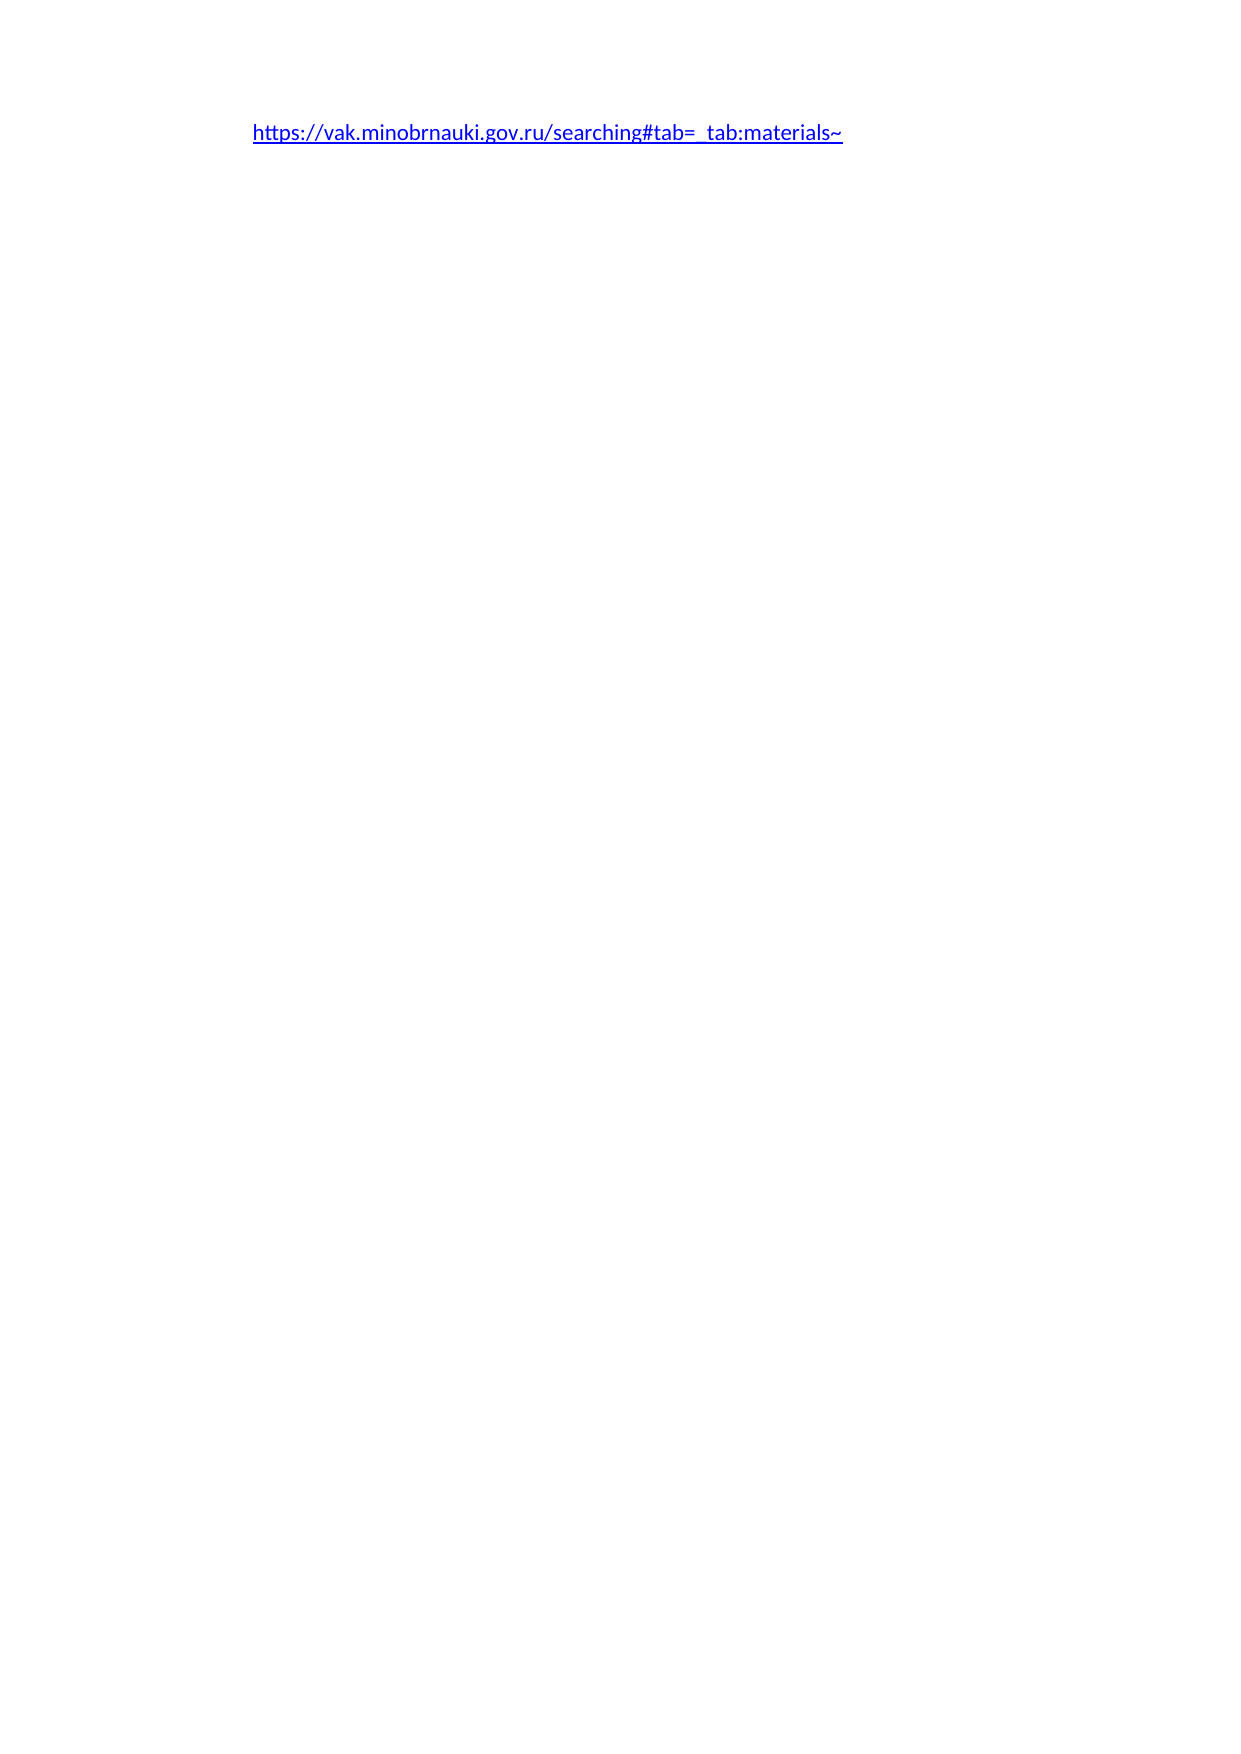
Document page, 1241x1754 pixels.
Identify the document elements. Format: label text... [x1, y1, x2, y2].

list https://vak.minobrnauki.gov.ru/searching#tab=_tab:materials~ [252, 118, 1152, 146]
